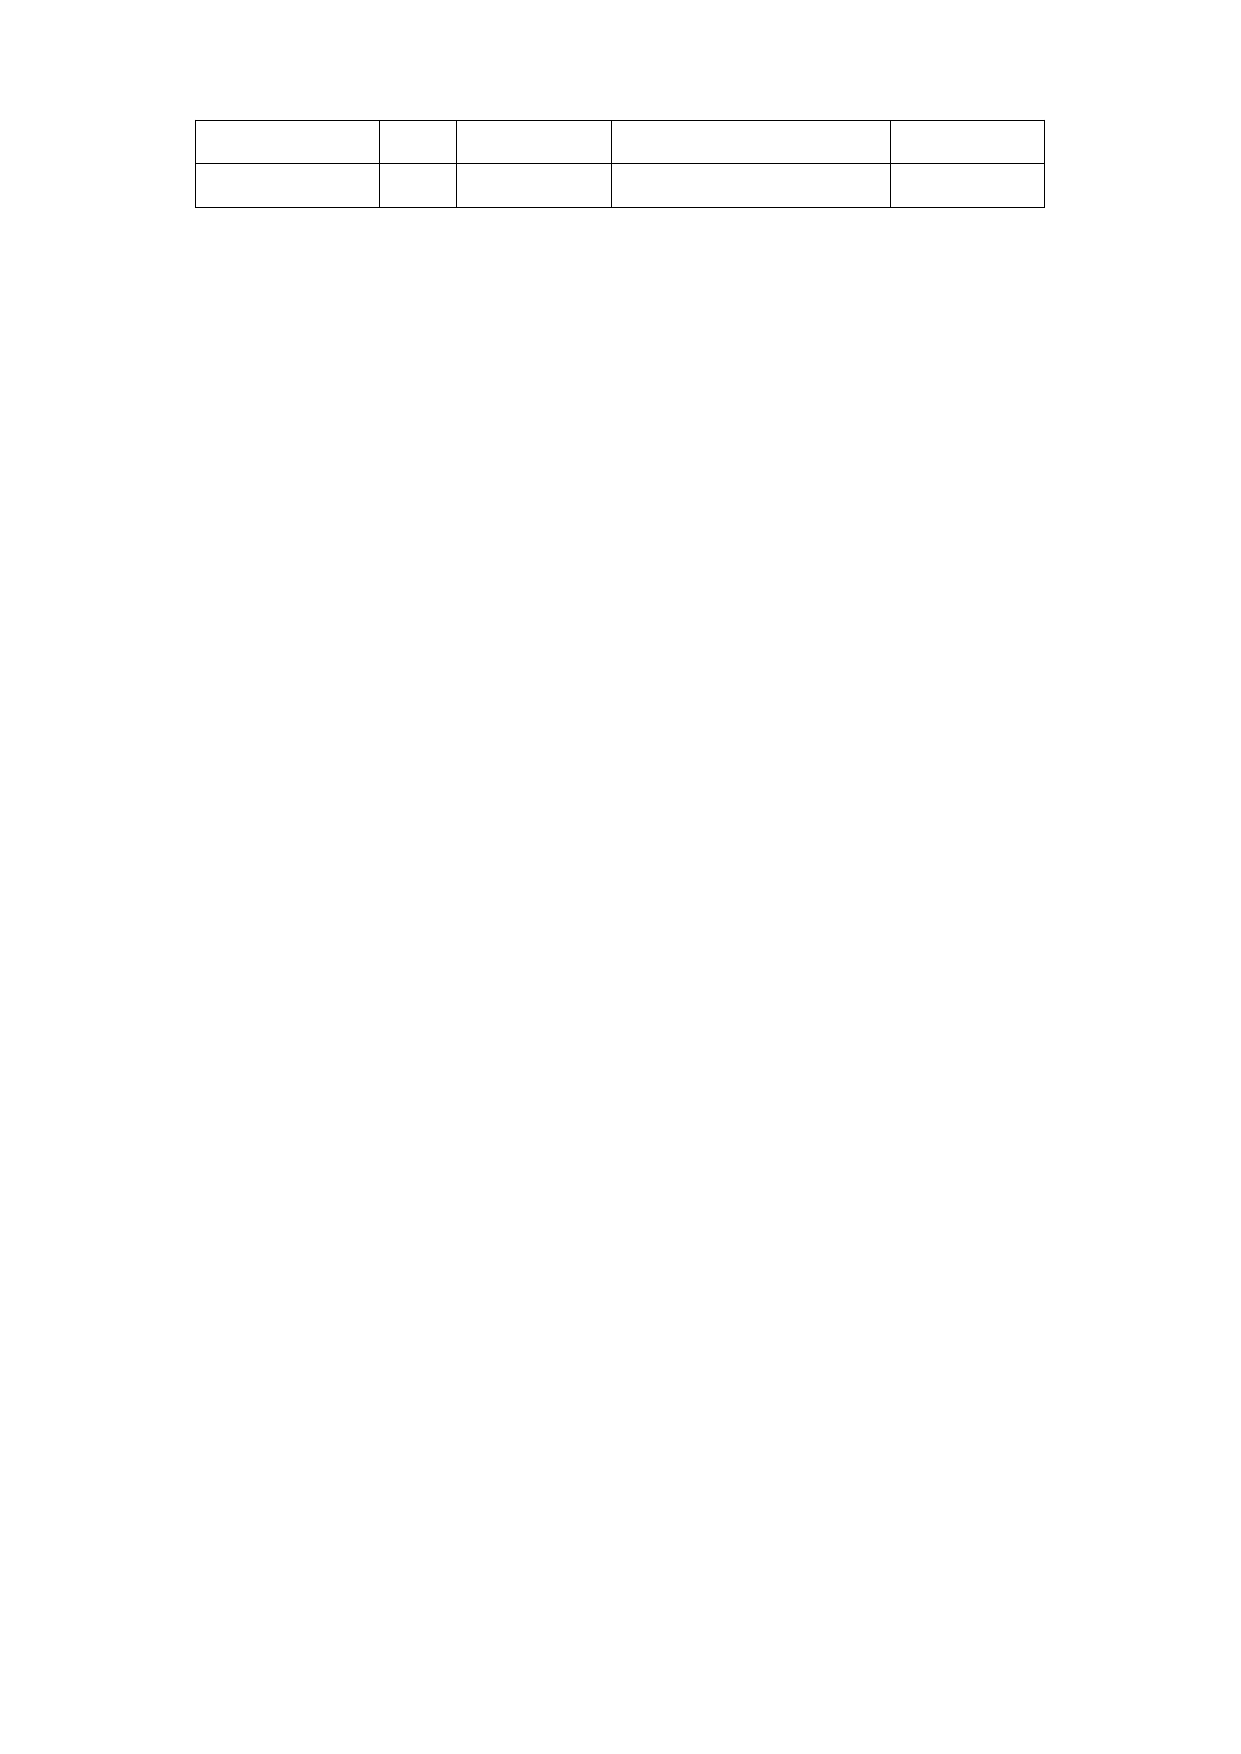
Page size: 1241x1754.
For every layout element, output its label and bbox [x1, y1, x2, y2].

table_cell [380, 121, 456, 163]
table_cell [196, 164, 379, 207]
table_cell [612, 121, 890, 163]
table_cell [380, 164, 456, 207]
table_cell [457, 121, 611, 163]
table_cell [457, 164, 611, 207]
table_cell [891, 164, 1044, 207]
table_cell [891, 121, 1044, 163]
table_cell [612, 164, 890, 207]
table_cell [196, 121, 379, 163]
